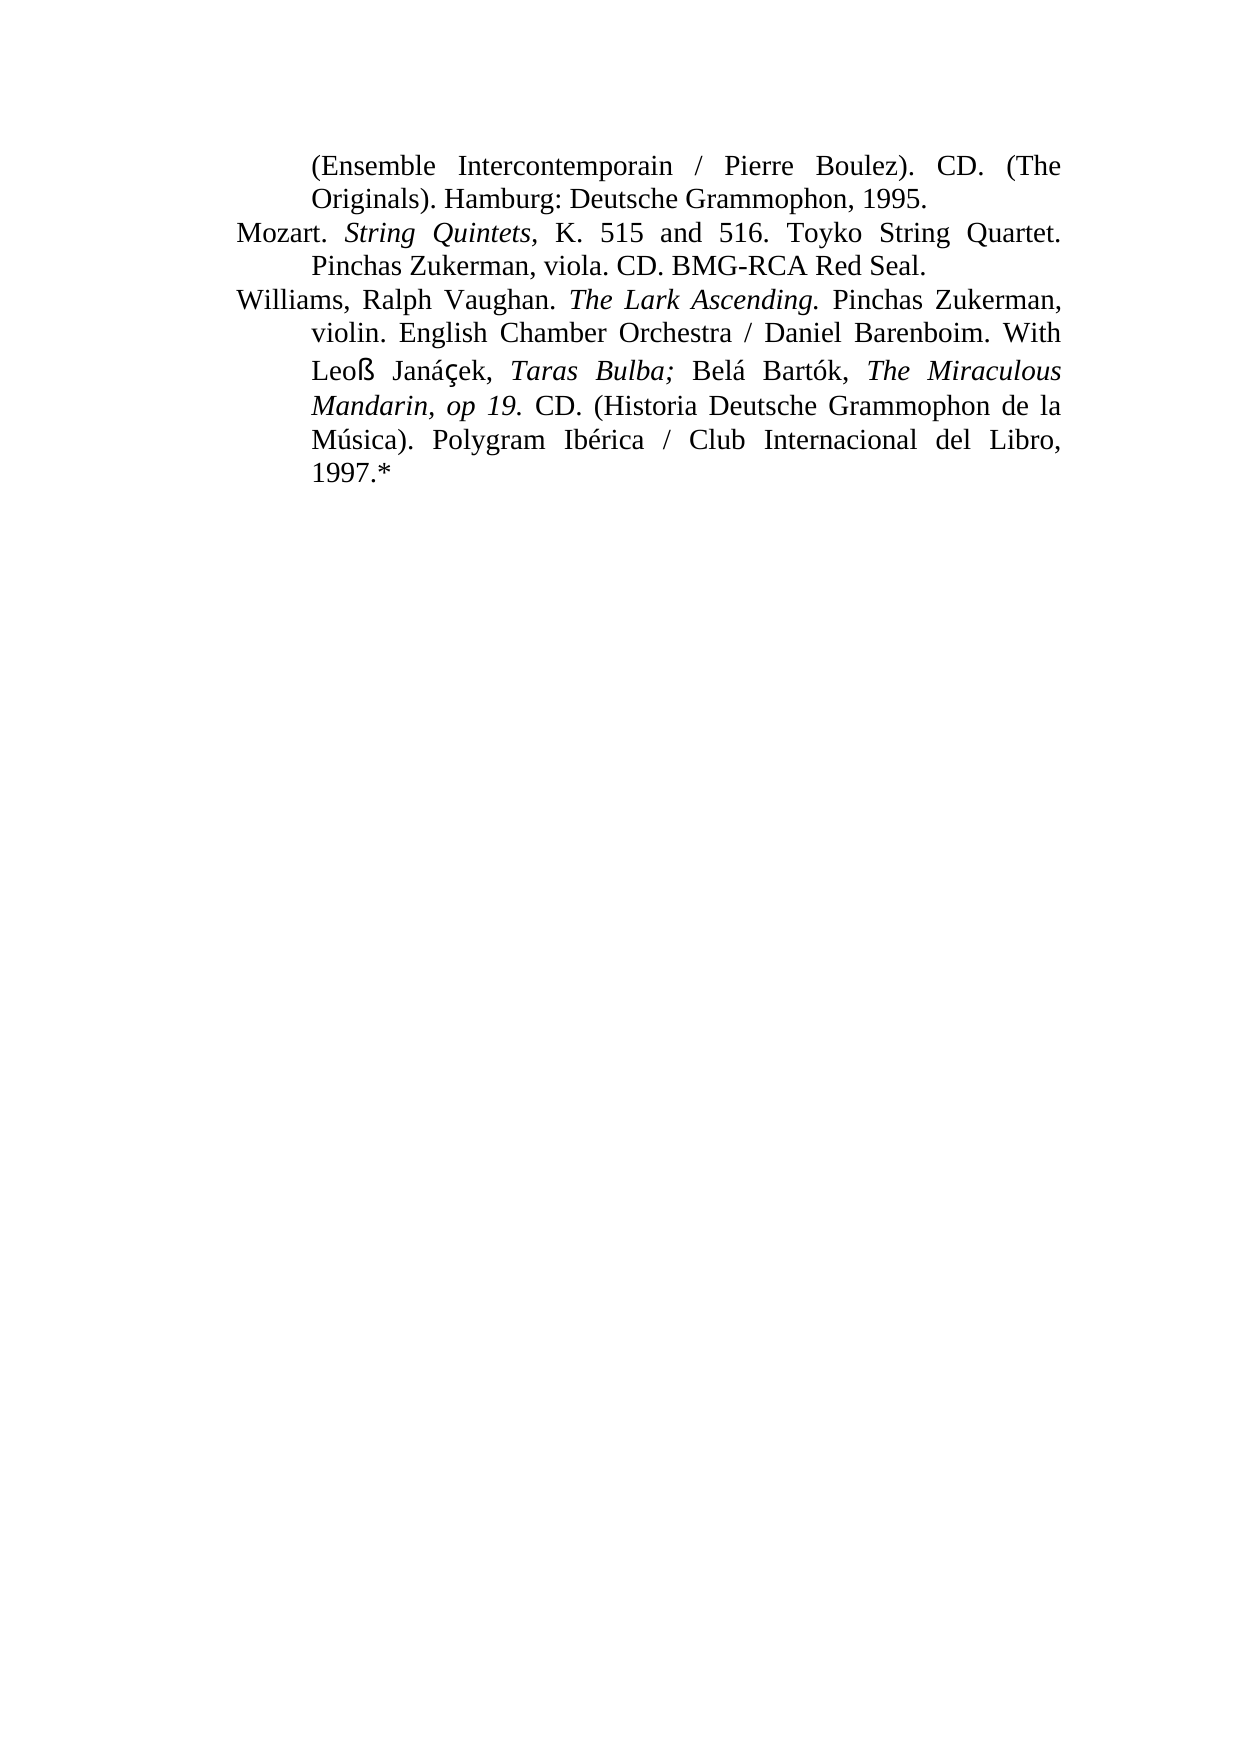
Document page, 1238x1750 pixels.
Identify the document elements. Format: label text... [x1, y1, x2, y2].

text Williams, Ralph Vaughan. The Lark Ascending. Pinchas Zukerman, violin. English Chamber Orchestra / Daniel Barenboim. With Leoß Janáçek, Taras Bulba; Belá Bartók, The Miraculous Mandarin, op 19. CD. (Historia Deutsche Grammophon de la Música). Polygram Ibérica / Club Internacional del Libro, 1997.* [236, 282, 1062, 489]
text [236, 148, 1062, 215]
text Mozart. String Quintets, K. 515 and 516. Toyko String Quartet. Pinchas Zukerman, viola. CD. BMG-RCA Red Seal. [236, 215, 1062, 282]
